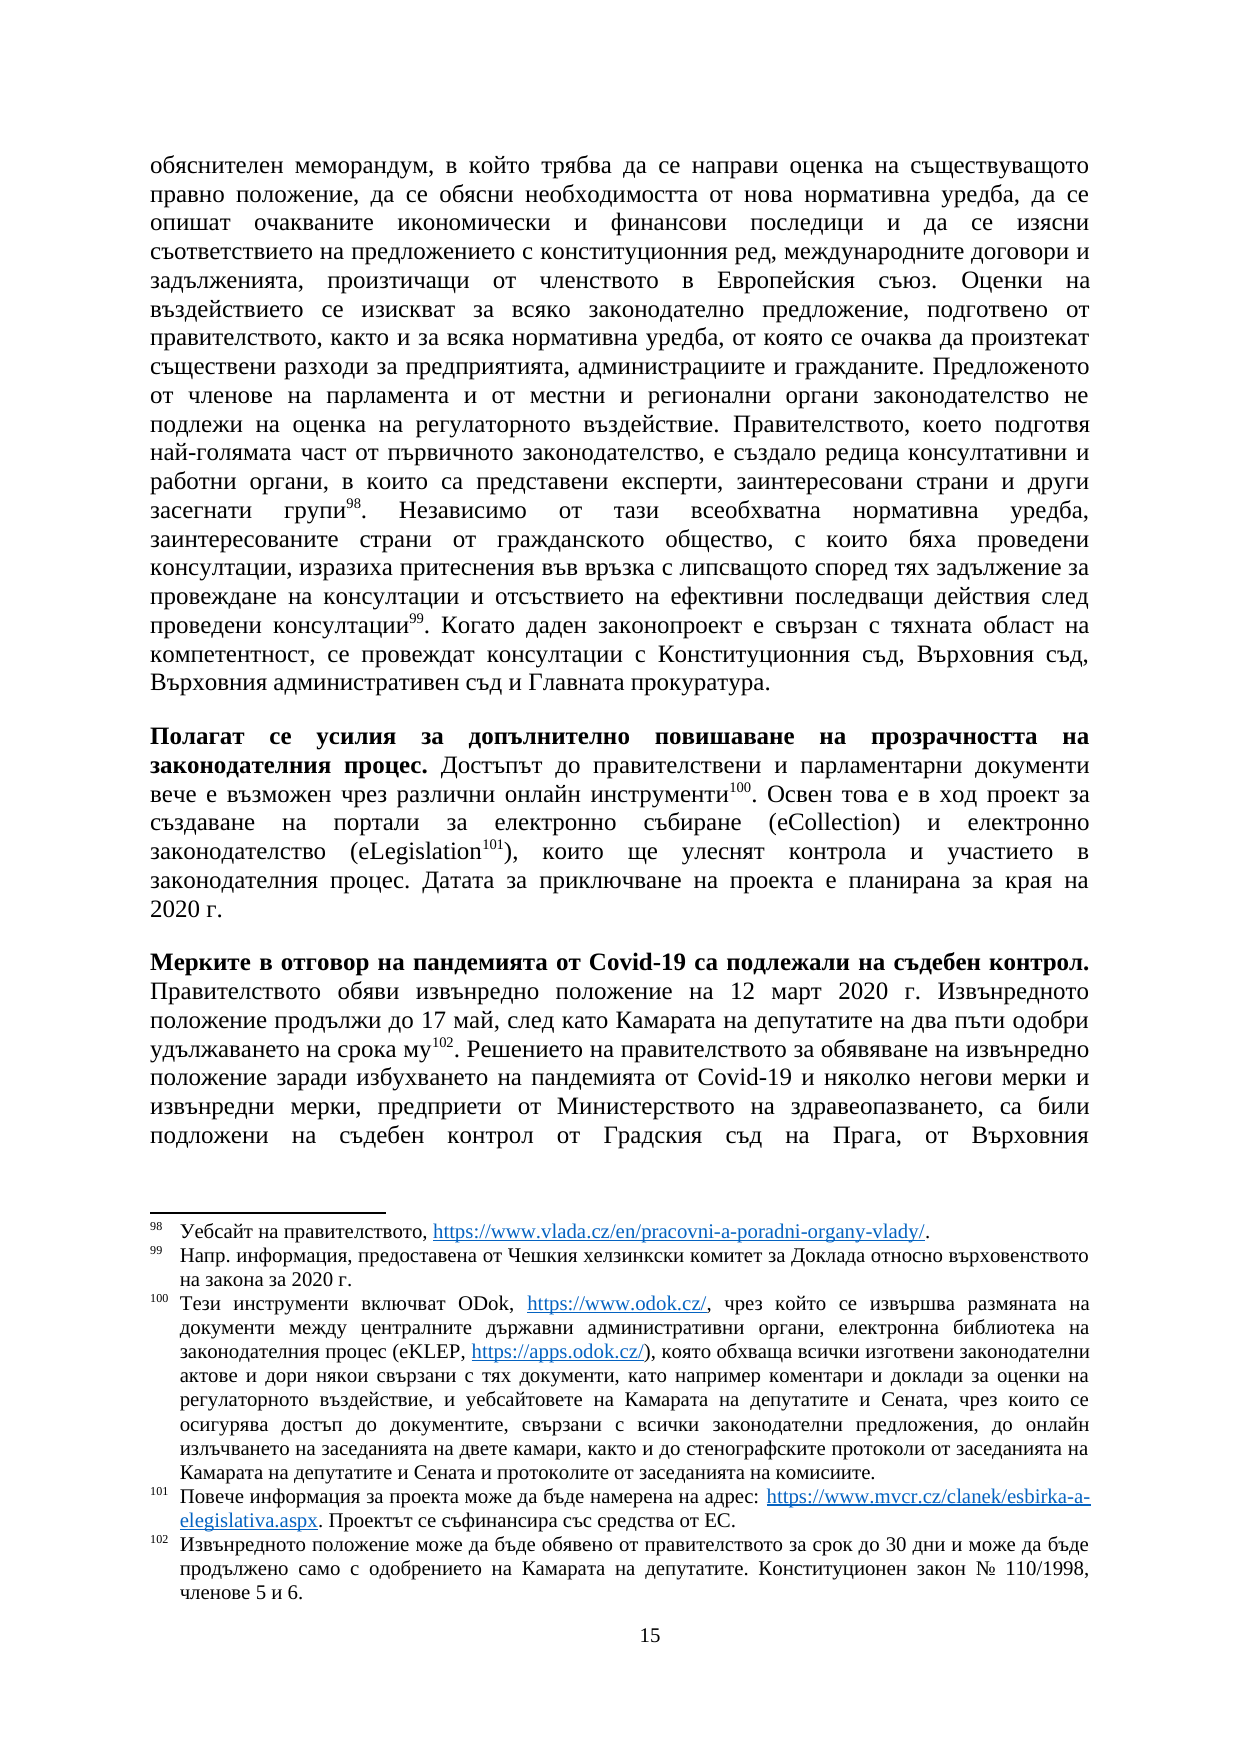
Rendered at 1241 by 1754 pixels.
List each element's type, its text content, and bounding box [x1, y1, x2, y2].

text Полагат се усилия за допълнително повишаване на прозрачността на законодателния процес. Достъпът до правителствени и парламентарни документи вече е възможен чрез различни онлайн инструменти. Освен това е в ход проект за създаване на портали за електронно събиране (eCollection) и електронно законодателство (eLegislation), които ще улеснят контрола и участието в законодателния процес. Датата за приключване на проекта е планирана за края на 2020 г. [150, 721, 1090, 922]
text Мерките в отговор на пандемията от Covid-19 са подлежали на съдебен контрол. Правителството обяви извънредно положение на 12 март 2020 г. Извънредното положение продължи до 17 май, след като Камарата на депутатите на два пъти одобри удължаването на срока му. Решението на правителството за обявяване на извънредно положение заради избухването на пандемията от Covid-19 и няколко негови мерки и извънредни мерки, предприети от Министерството на здравеопазването, са били подложени на съдебен контрол от Градския съд на Прага, от Върховния административен съд и от Конституционния съд. Потвърдено е, че обявяването от правителството на извънредното положение е конституционосъобразно, също както и повечето от оспорваните извънредни мерки. Градският съд на Прага е отменил четири мерки, което е довело до последващо адаптиране на законодателството от страна на правителството. [150, 947, 1090, 1149]
text Извършването на оценки на въздействието и консултациите със заинтересованите страни са утвърдени практики в процеса на приемане на законодателството. Законодателно предложение може да се направи от Камарата на депутатите (отделен депутат или група от депутати), от Сената (само като цяло), от правителството и от регионалните съвети. В предложението се включва също и обяснителен меморандум, в който трябва да се направи оценка на съществуващото правно положение, да се обясни необходимостта от нова нормативна уредба, да се опишат очакваните икономически и финансови последици и да се изясни съответствието на предложението с конституционния ред, международните договори и задълженията, произтичащи от членството в Европейския съюз. Оценки на въздействието се изискват за всяко законодателно предложение, подготвено от правителството, както и за всяка нормативна уредба, от която се очаква да произтекат съществени разходи за предприятията, администрациите и гражданите. Предложеното от членове на парламента и от местни и регионални органи законодателство не подлежи на оценка на регулаторното въздействие. Правителството, което подготвя най-голямата част от първичното законодателство, е създало редица консултативни и работни органи, в които са представени експерти, заинтересовани страни и други засегнати групи. Независимо от тази всеобхватна нормативна уредба, заинтересованите страни от гражданското общество, с които бяха проведени консултации, изразиха притеснения във връзка с липсващото според тях задължение за провеждане на консултации и отсъствието на ефективни последващи действия след проведени консултации. Когато даден законопроект е свързан с тяхната област на компетентност, се провеждат консултации с Конституционния съд, Върховния съд, Върховния административен съд и Главната прокуратура. [150, 150, 1090, 696]
